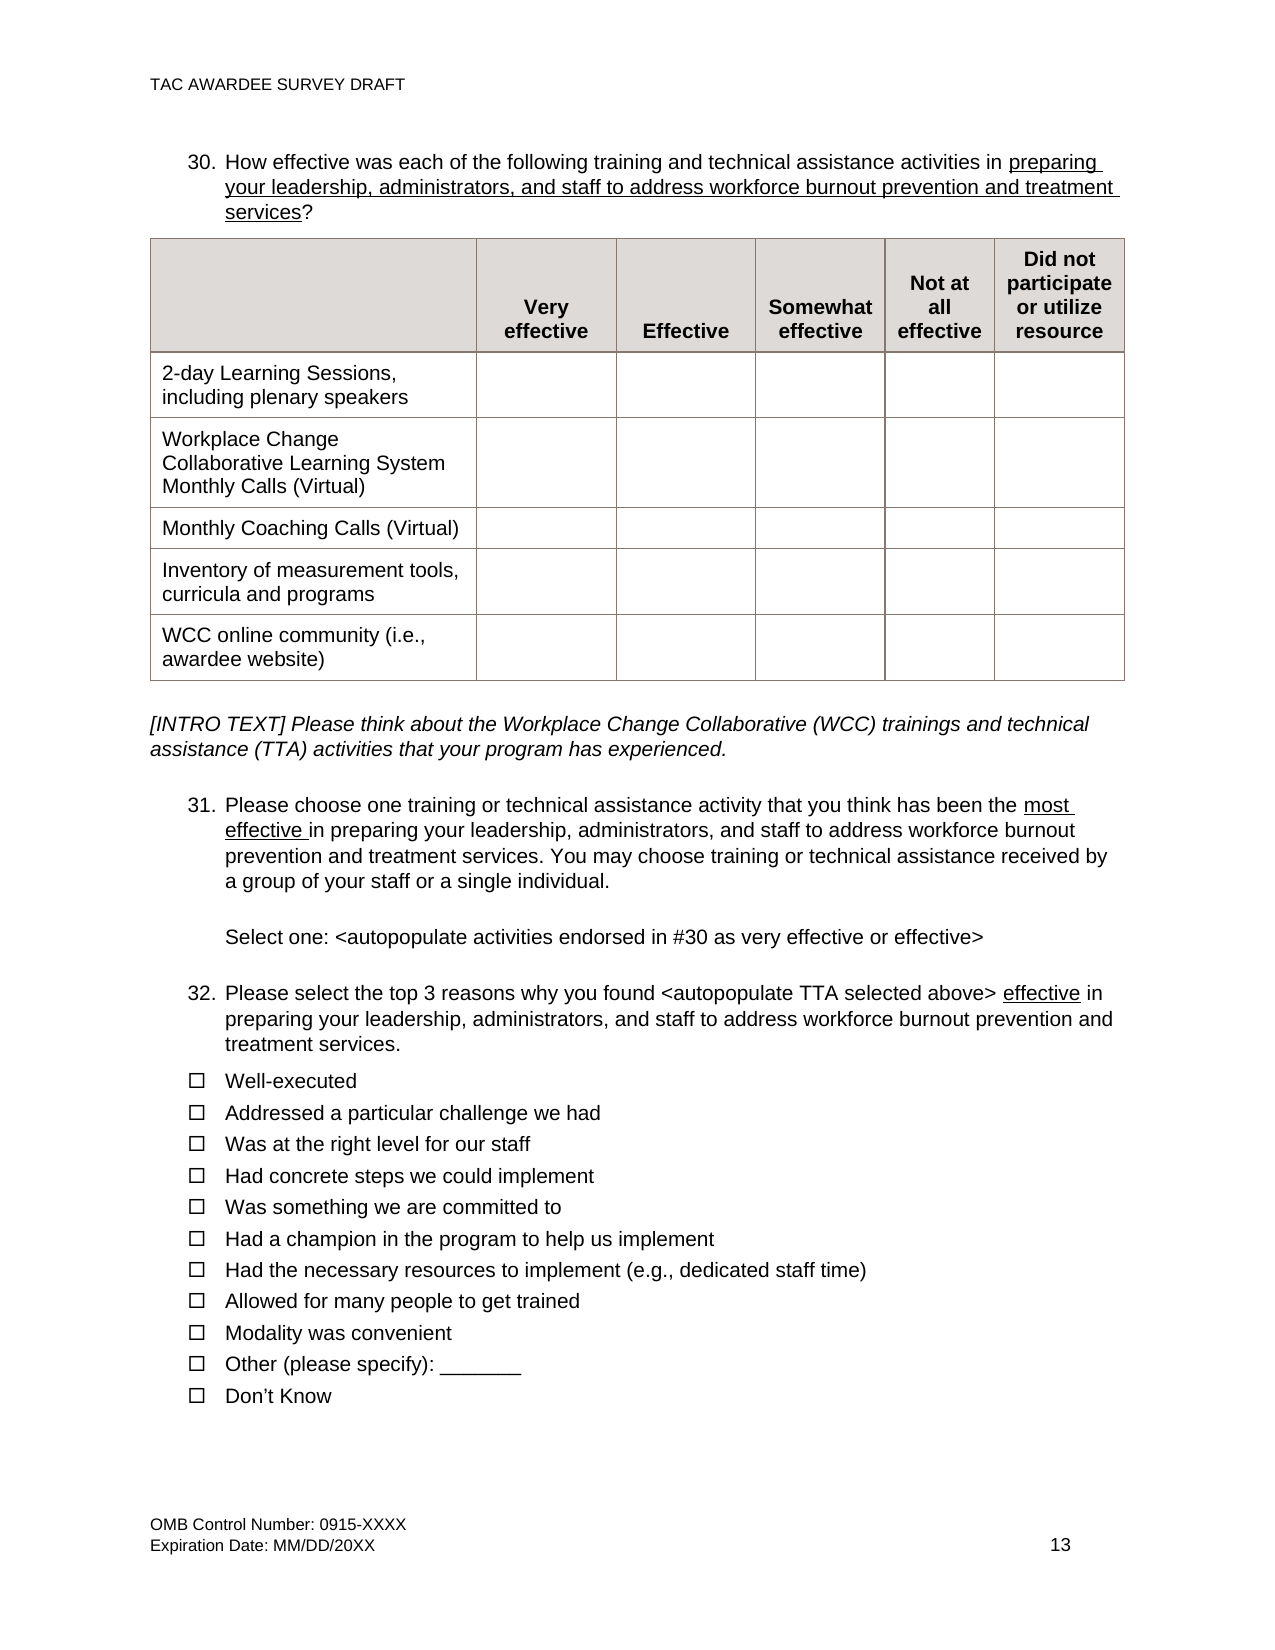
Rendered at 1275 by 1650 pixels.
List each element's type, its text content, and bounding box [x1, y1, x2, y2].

table_cell [617, 549, 755, 614]
table_cell [886, 615, 994, 679]
table_cell [995, 615, 1124, 679]
text Allowed for many people to get trained [187, 1289, 1125, 1313]
table_cell 2-day Learning Sessions, including plenary speakers [151, 353, 476, 417]
table_cell Inventory of measurement tools, curricula and programs [151, 549, 476, 614]
table_cell [756, 615, 884, 679]
table_cell [617, 508, 755, 548]
table_cell [886, 418, 994, 507]
table_cell [756, 353, 884, 417]
text Other (please specify): _______ [187, 1352, 1125, 1376]
text Had a champion in the program to help us implement [187, 1226, 1125, 1250]
table_cell [477, 418, 616, 507]
table_cell [477, 353, 616, 417]
table_cell [477, 508, 616, 548]
text Modality was convenient [187, 1321, 1125, 1345]
list [INTRO TEXT] Please think about the Workplace Change Collaborative (WCC) trainings and technical assistance (TTA) activities that your program has experienced. [150, 712, 1125, 761]
list Please choose one training or technical assistance activity that you think has been the most effective in preparing your leadership, administrators, and staff to address workforce burnout prevention and treatment services. You may choose training or technical assistance received by a group of your staff or a single individual. [187, 793, 1125, 892]
table_cell Monthly Coaching Calls (Virtual) [151, 508, 476, 548]
text Had the necessary resources to implement (e.g., dedicated staff time) [187, 1258, 1125, 1282]
text Was at the right level for our staff [187, 1132, 1125, 1156]
table_cell [617, 418, 755, 507]
text Don’t Know [187, 1384, 1125, 1408]
table_cell [477, 549, 616, 614]
table_header Not at all effective [886, 239, 994, 351]
table_cell [995, 353, 1124, 417]
list How effective was each of the following training and technical assistance activities in preparing your leadership, administrators, and staff to address workforce burnout prevention and treatment services? [187, 150, 1125, 224]
table_header Did not participate or utilize resource [995, 239, 1124, 351]
text Had concrete steps we could implement [187, 1163, 1125, 1187]
list Select one: <autopopulate activities endorsed in #30 as very effective or effective> [225, 925, 1125, 949]
text Addressed a particular challenge we had [187, 1101, 1125, 1124]
table_header [151, 239, 476, 351]
table_cell [756, 418, 884, 507]
table_cell WCC online community (i.e., awardee website) [151, 615, 476, 679]
table_cell [477, 615, 616, 679]
table_cell [886, 508, 994, 548]
table_cell [617, 615, 755, 679]
table_cell [756, 508, 884, 548]
text Was something we are committed to [187, 1195, 1125, 1219]
table_header Somewhat effective [756, 239, 884, 351]
text Well-executed [187, 1069, 1125, 1093]
table_cell [756, 549, 884, 614]
table_cell [995, 508, 1124, 548]
table_header Very effective [477, 239, 616, 351]
list Please select the top 3 reasons why you found <autopopulate TTA selected above> effective in preparing your leadership, administrators, and staff to address workforce burnout prevention and treatment services. [187, 981, 1125, 1055]
table_cell [995, 549, 1124, 614]
table_cell [886, 353, 994, 417]
table_cell [617, 353, 755, 417]
table_cell Workplace Change Collaborative Learning System Monthly Calls (Virtual) [151, 418, 476, 507]
table_header Effective [617, 239, 755, 351]
table_cell [995, 418, 1124, 507]
table_cell [886, 549, 994, 614]
